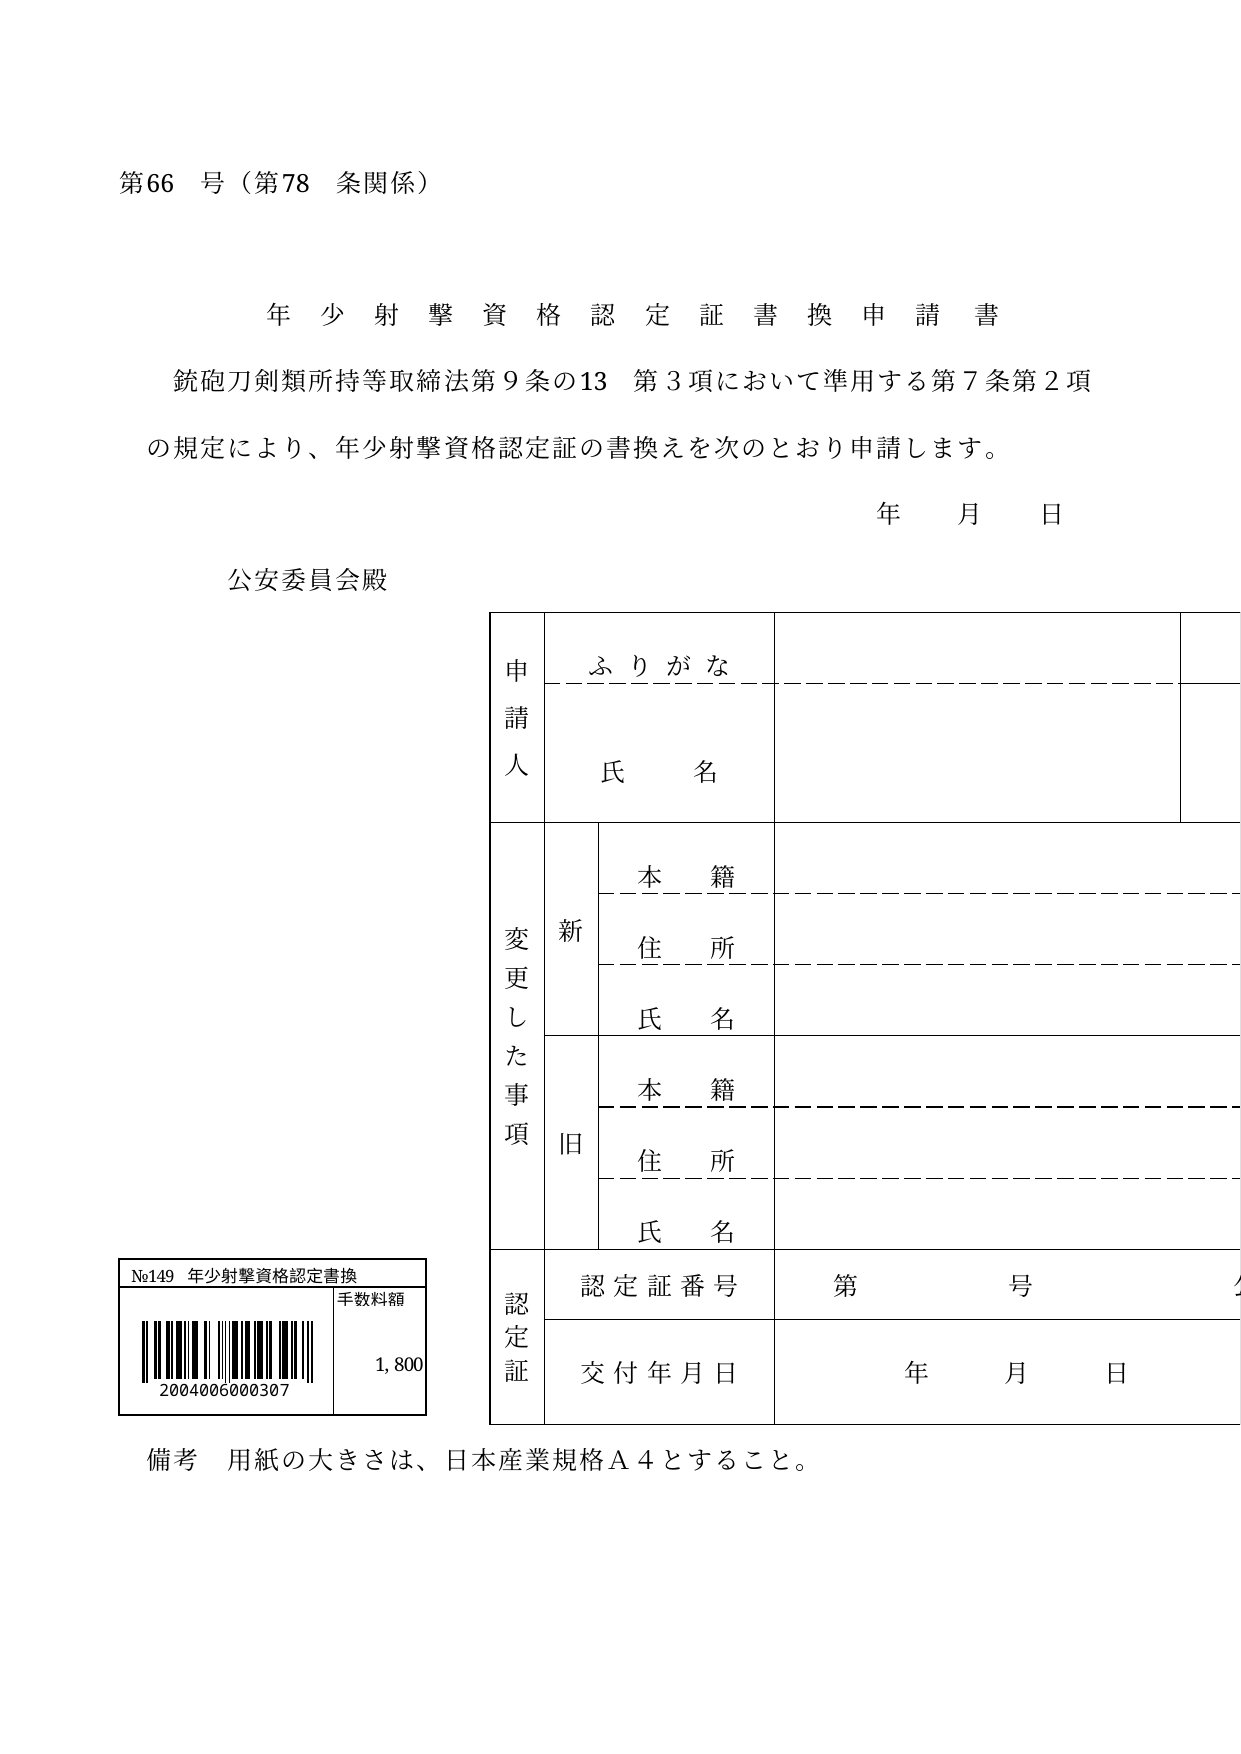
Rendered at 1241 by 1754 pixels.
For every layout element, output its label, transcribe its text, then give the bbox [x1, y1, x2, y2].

table_header [775, 613, 1180, 683]
table_cell 氏名 [545, 683, 774, 822]
text 備考 用紙の大きさは、日本産業規格Ａ４とすること。 [119, 1425, 1080, 1491]
text 公安委員会殿 [133, 546, 1121, 612]
table_cell 旧 [545, 1036, 598, 1248]
table_cell 変更した事項 [491, 823, 544, 1248]
table_cell [1181, 684, 1240, 822]
table_cell 住所 [599, 893, 774, 964]
text 年少射撃資格認定証書換申請書 [133, 281, 1121, 347]
table_cell [775, 823, 1240, 893]
table_cell 認定証 [491, 1250, 544, 1424]
table_cell 交付年月日 [545, 1320, 774, 1424]
table_cell [775, 964, 1240, 1035]
table_cell [775, 1178, 1240, 1248]
table_cell 氏名 [599, 1178, 774, 1248]
table_cell 本籍 [599, 823, 774, 893]
text 年 月 日 [133, 479, 1094, 546]
table_cell 住所 [599, 1106, 774, 1177]
table_cell 本籍 [599, 1036, 774, 1106]
table_header 電話番号 [1181, 613, 1240, 683]
table_cell [775, 893, 1240, 964]
table_cell [775, 683, 1180, 822]
text 銃砲刀剣類所持等取締法第９条の13第３項において準用する第７条第２項の規定により、年少射撃資格認定証の書換えを次のとおり申請します。 [133, 347, 1094, 479]
table_cell 年 月 日 [775, 1320, 1240, 1424]
table_header 申請人 [491, 613, 544, 822]
table_cell [775, 1036, 1240, 1106]
text 第66号（第78条関係） [119, 148, 1121, 214]
table_cell 第 号 公安委員会 [775, 1250, 1240, 1319]
table_header ふりがな [545, 613, 774, 683]
table_cell 氏名 [599, 964, 774, 1035]
table_cell 新 [545, 823, 598, 1035]
table_cell [775, 1106, 1240, 1177]
table_cell 認定証番号 [545, 1250, 774, 1319]
